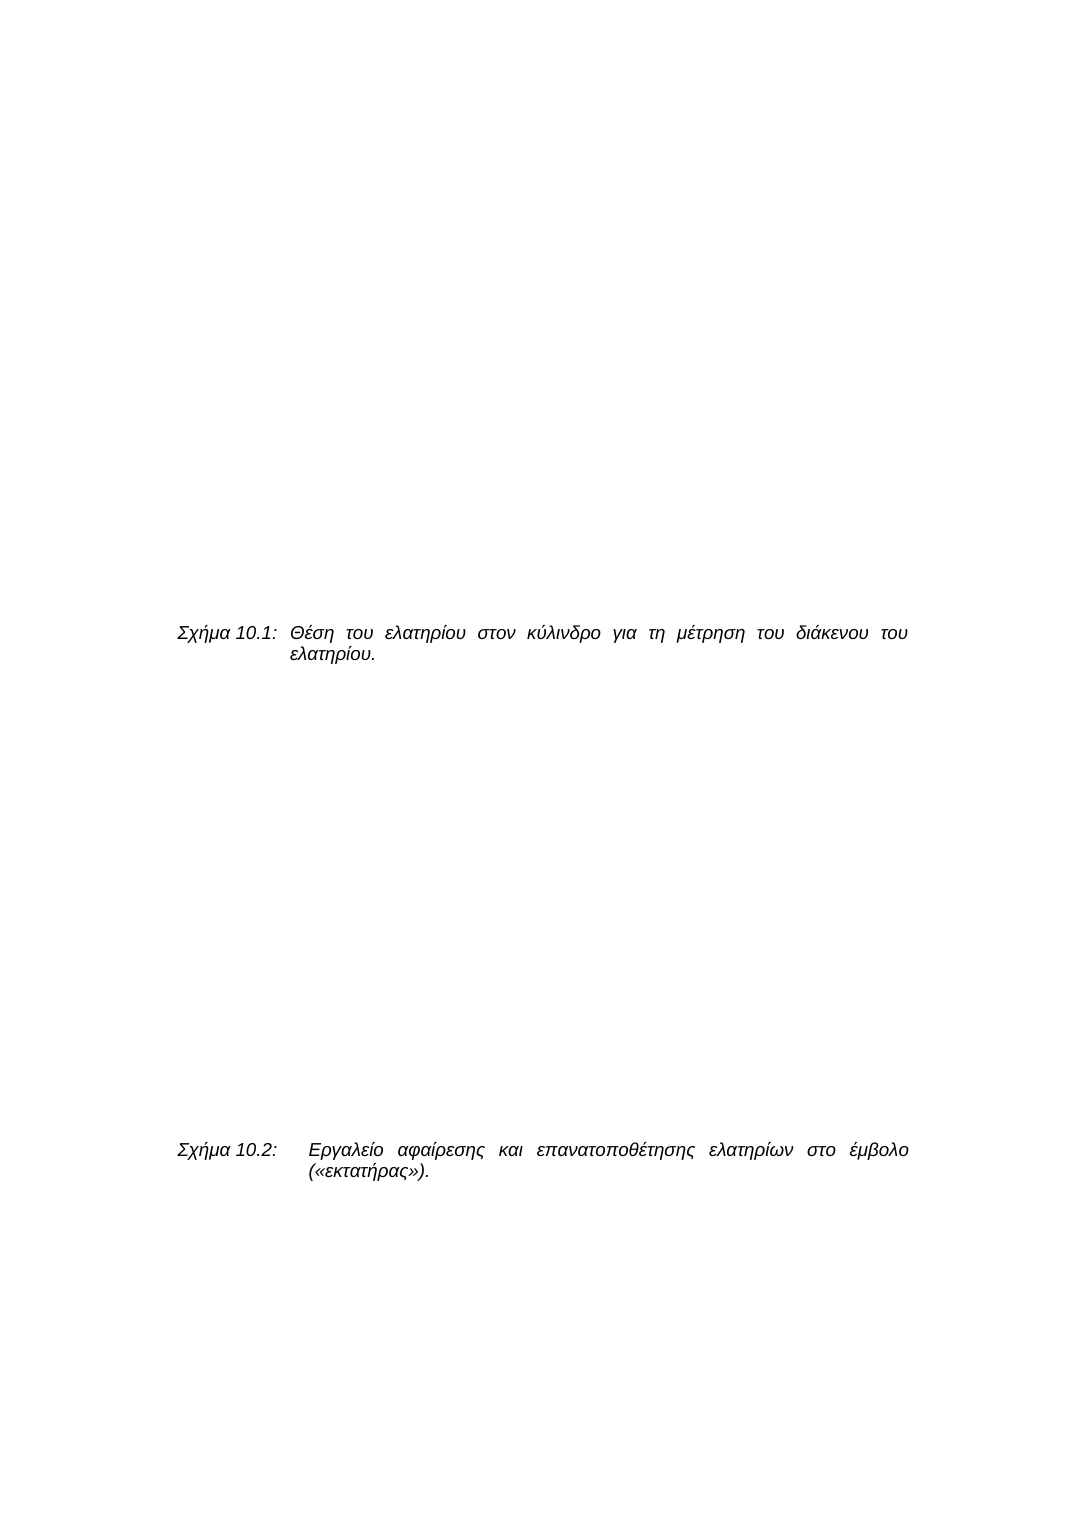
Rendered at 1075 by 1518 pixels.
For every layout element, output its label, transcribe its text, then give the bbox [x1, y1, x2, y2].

text Σχήμα 10.1: Θέση του ελατηρίου στον κύλινδρο για τη μέτρηση του διάκενου του ελατηρίου. [177, 621, 909, 664]
text Σχήμα 10.2: Εργαλείο αφαίρεσης και επανατοποθέτησης ελατηρίων στο έμβολο («εκτατήρας»). [177, 1138, 909, 1181]
